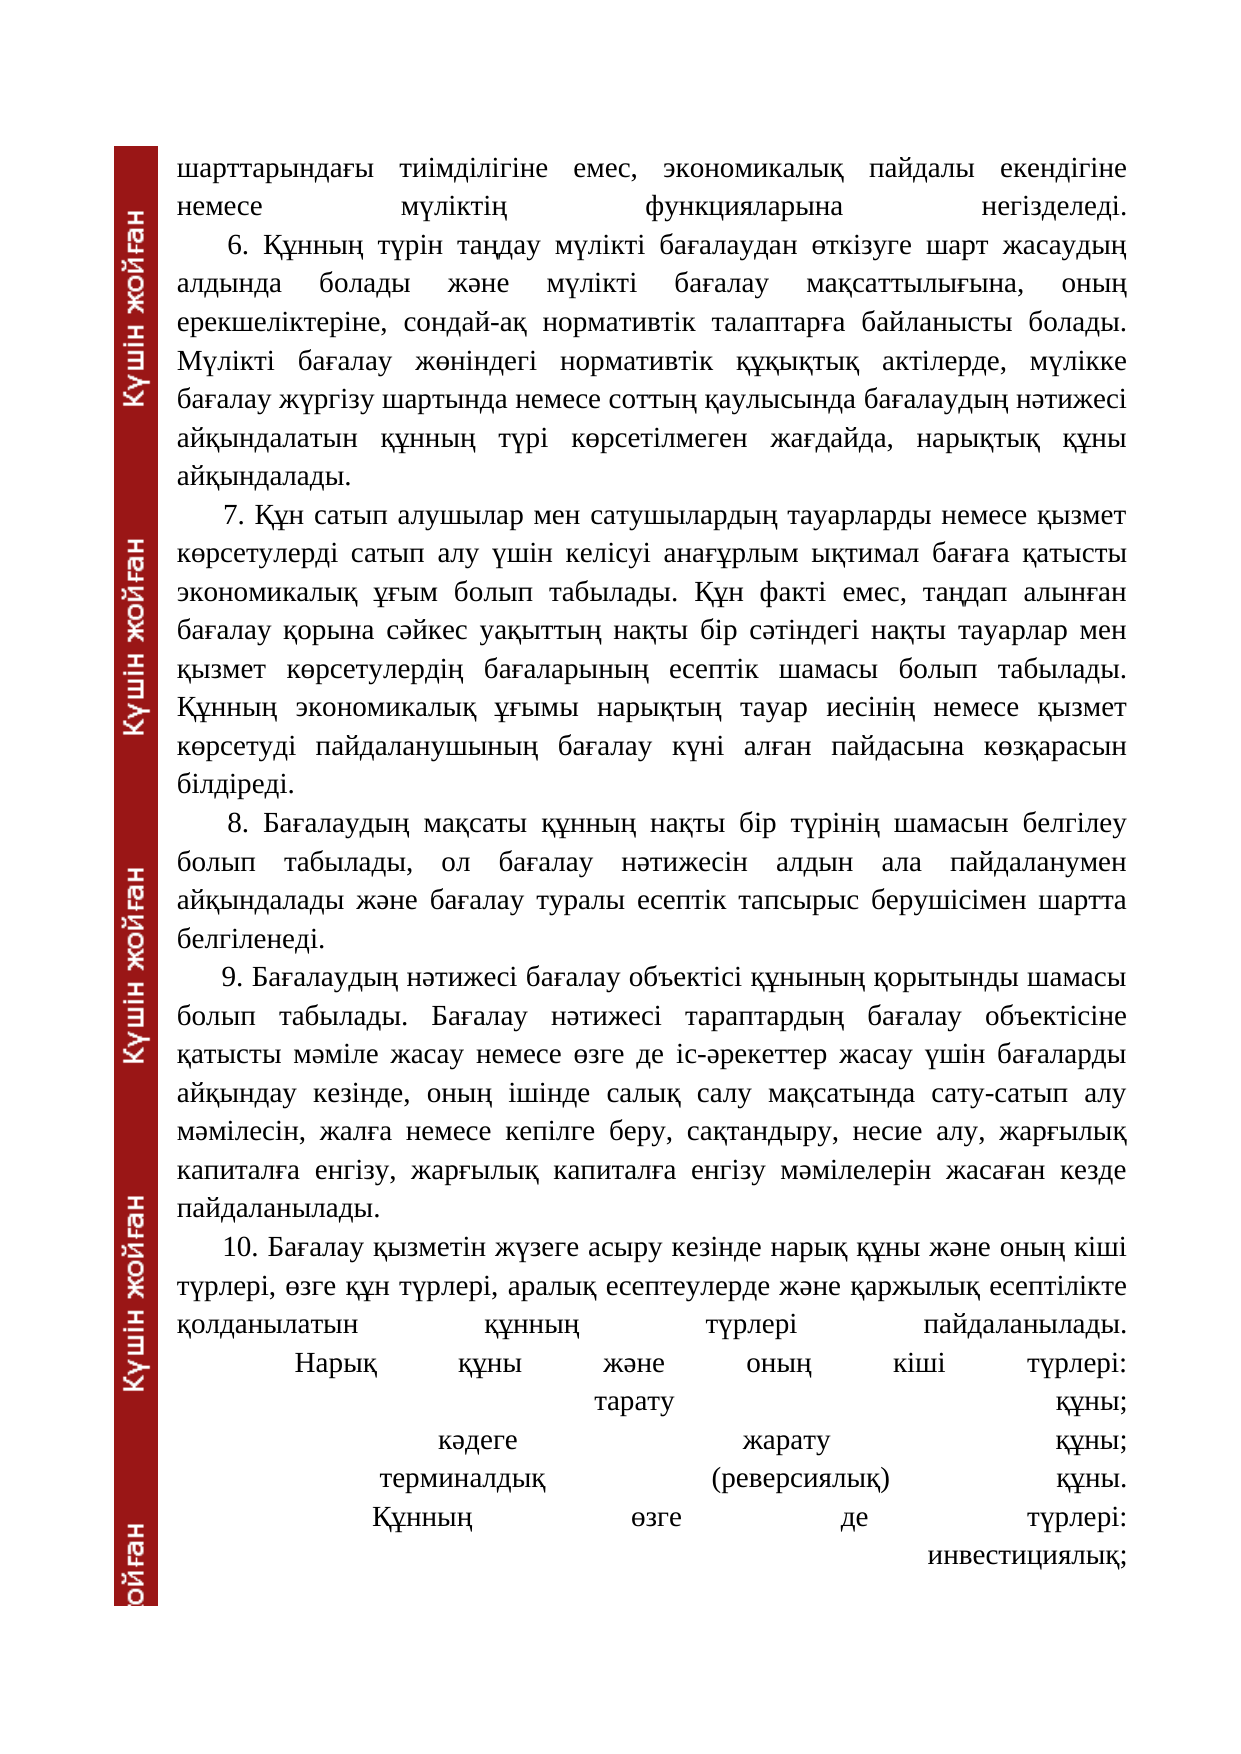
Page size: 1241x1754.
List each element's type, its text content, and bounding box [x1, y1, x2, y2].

picture [114, 1571, 158, 1606]
picture [114, 146, 158, 150]
